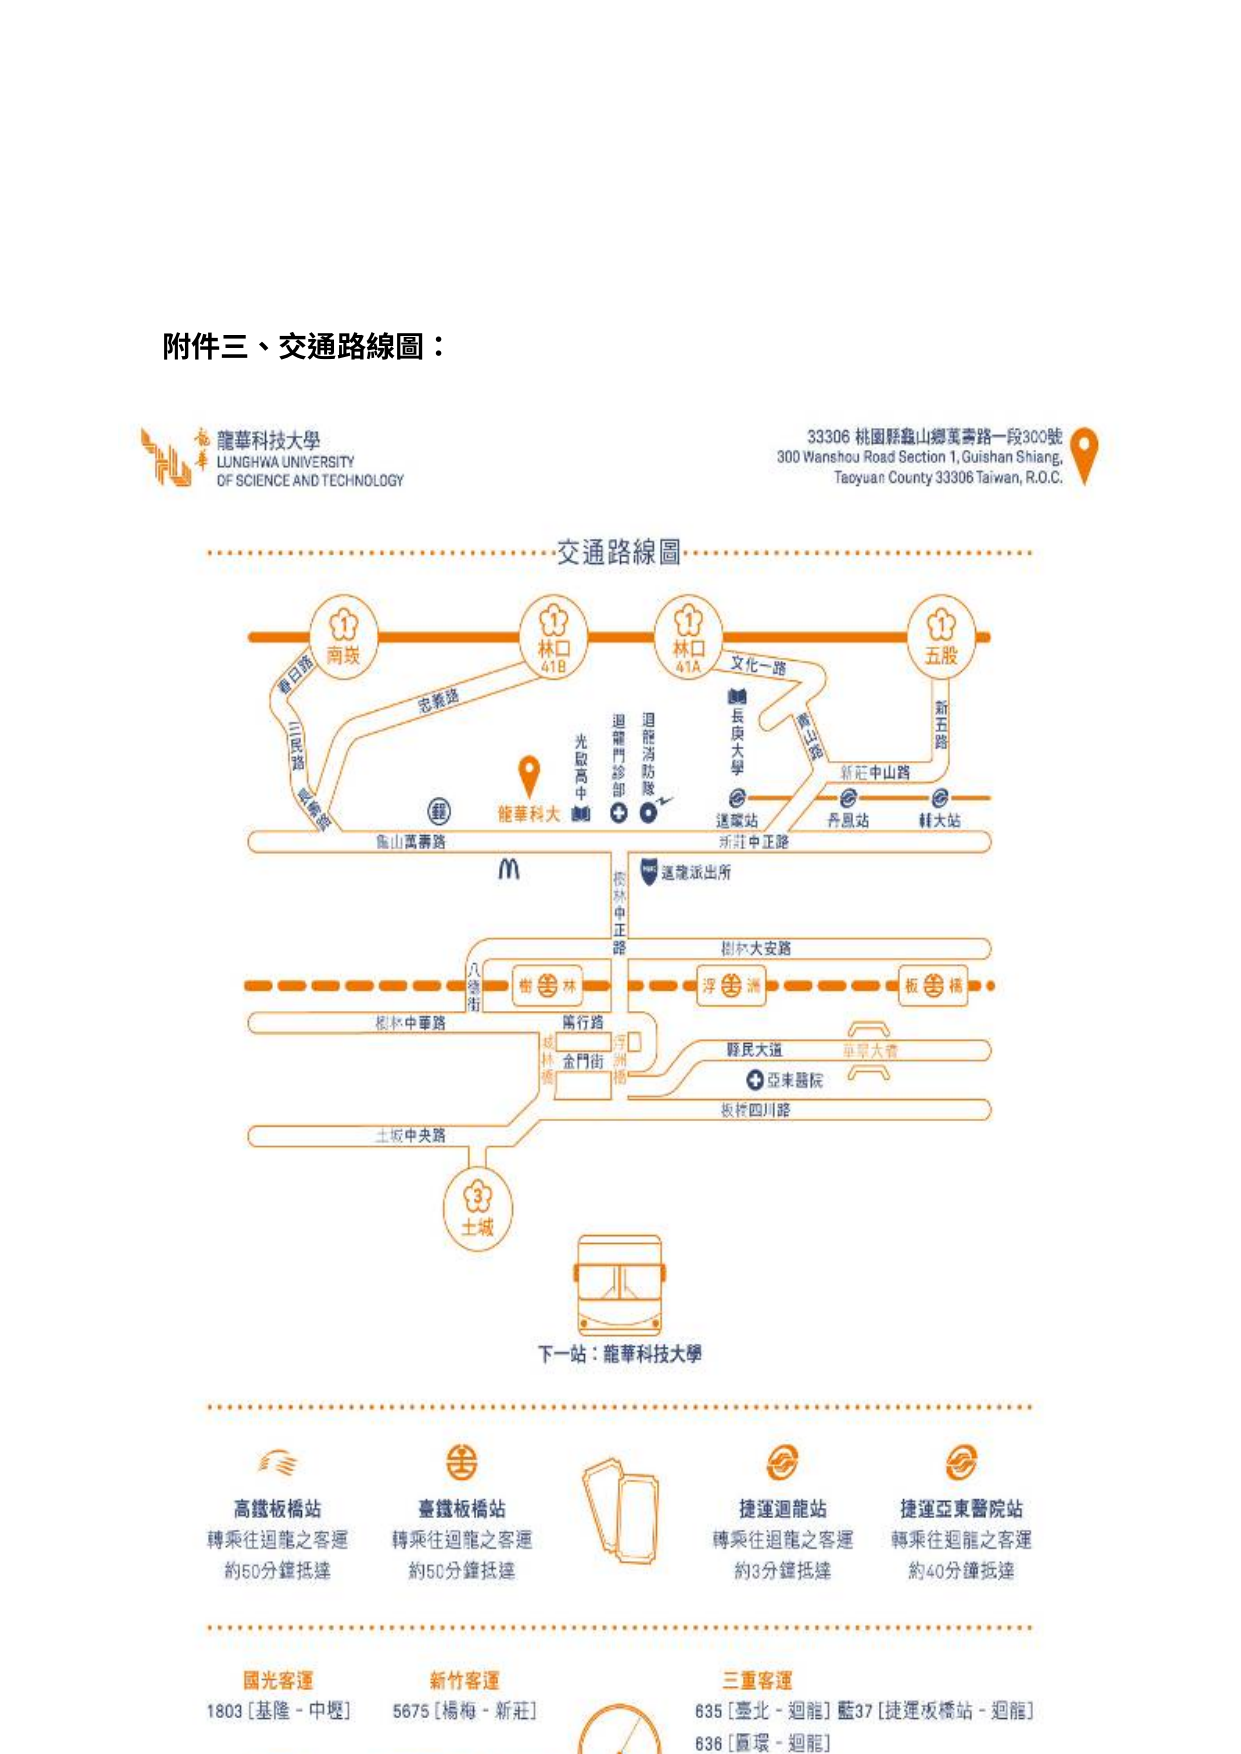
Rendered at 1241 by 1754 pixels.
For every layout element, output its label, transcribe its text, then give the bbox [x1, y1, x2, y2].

picture [118, 399, 1122, 1754]
text 附件三、交通路線圖： [118, 324, 1122, 366]
